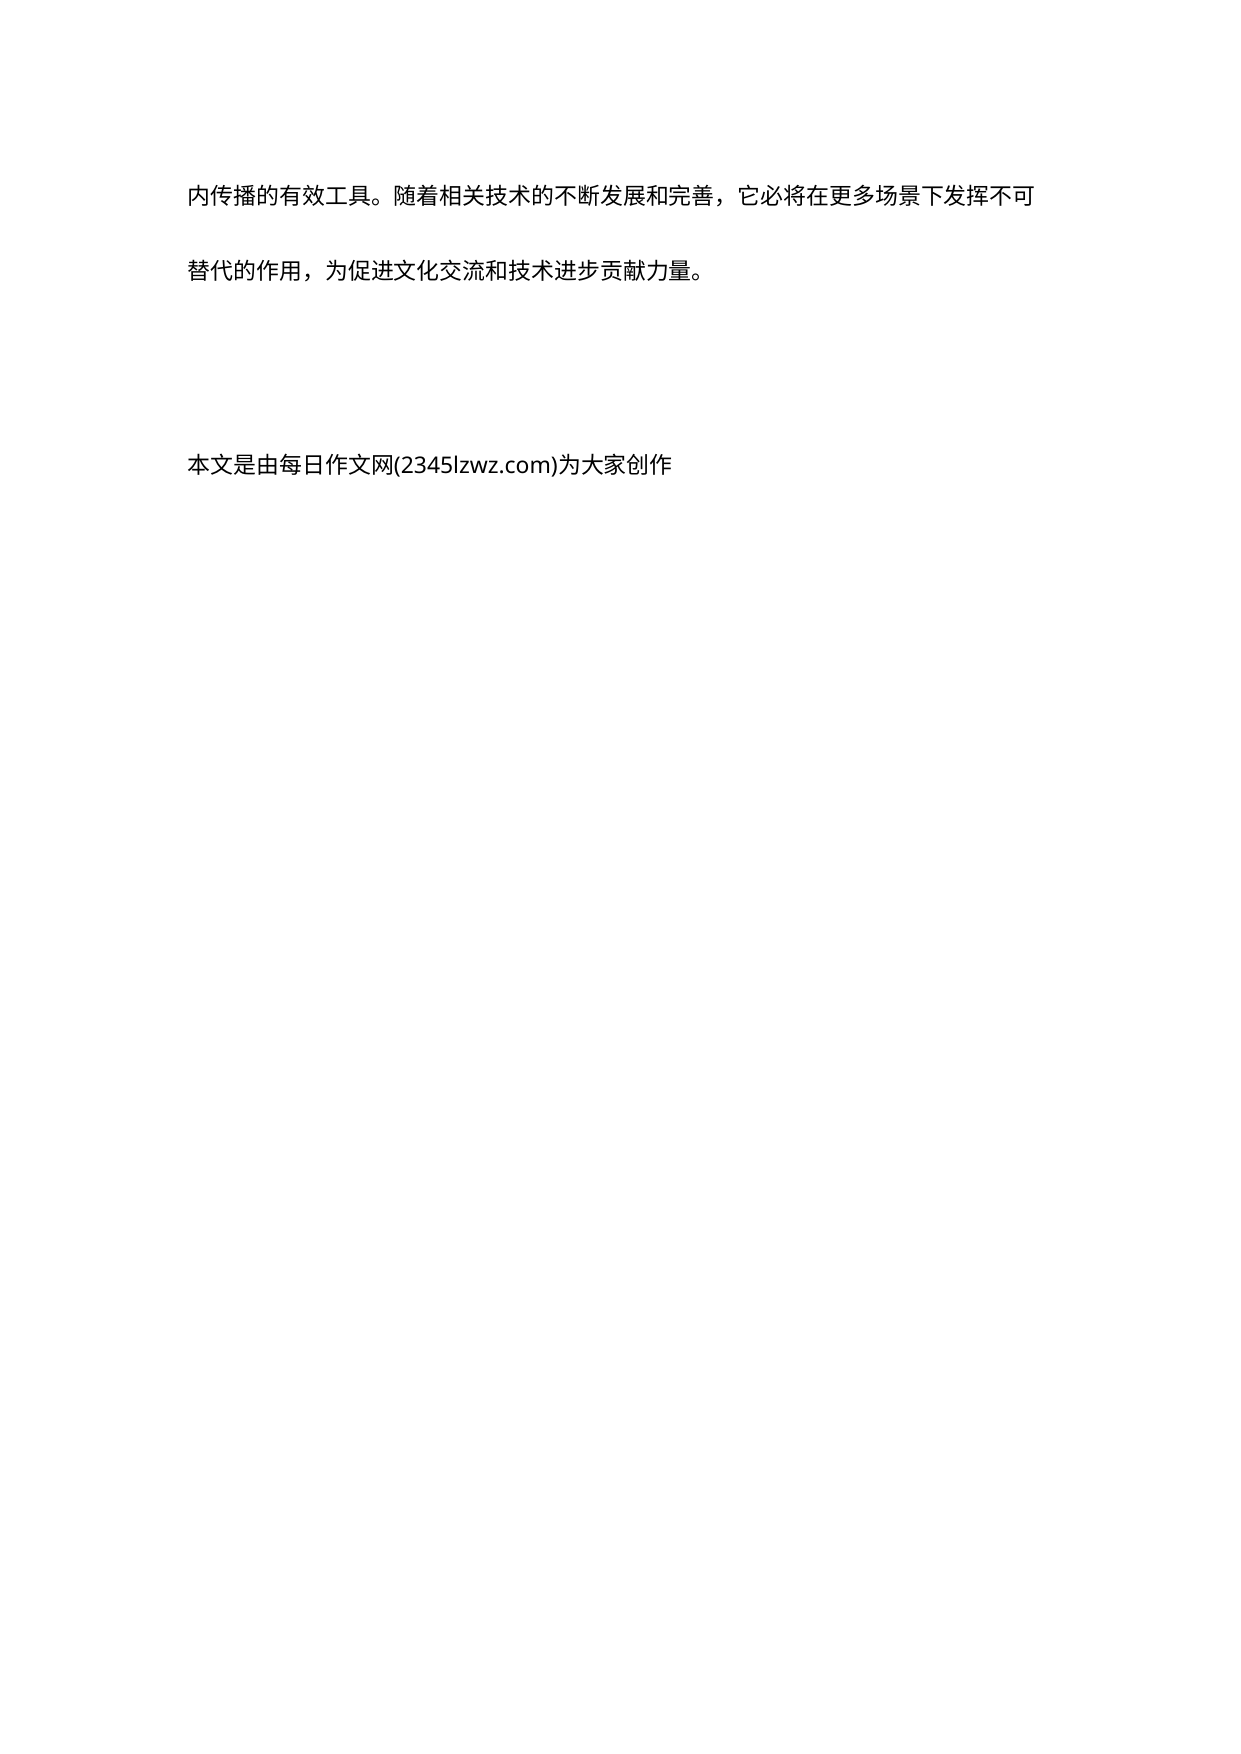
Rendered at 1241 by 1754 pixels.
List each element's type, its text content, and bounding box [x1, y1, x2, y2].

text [187, 162, 1053, 302]
text 本文是由每日作文网(2345lzwz.com)为大家创作 [187, 431, 1053, 496]
